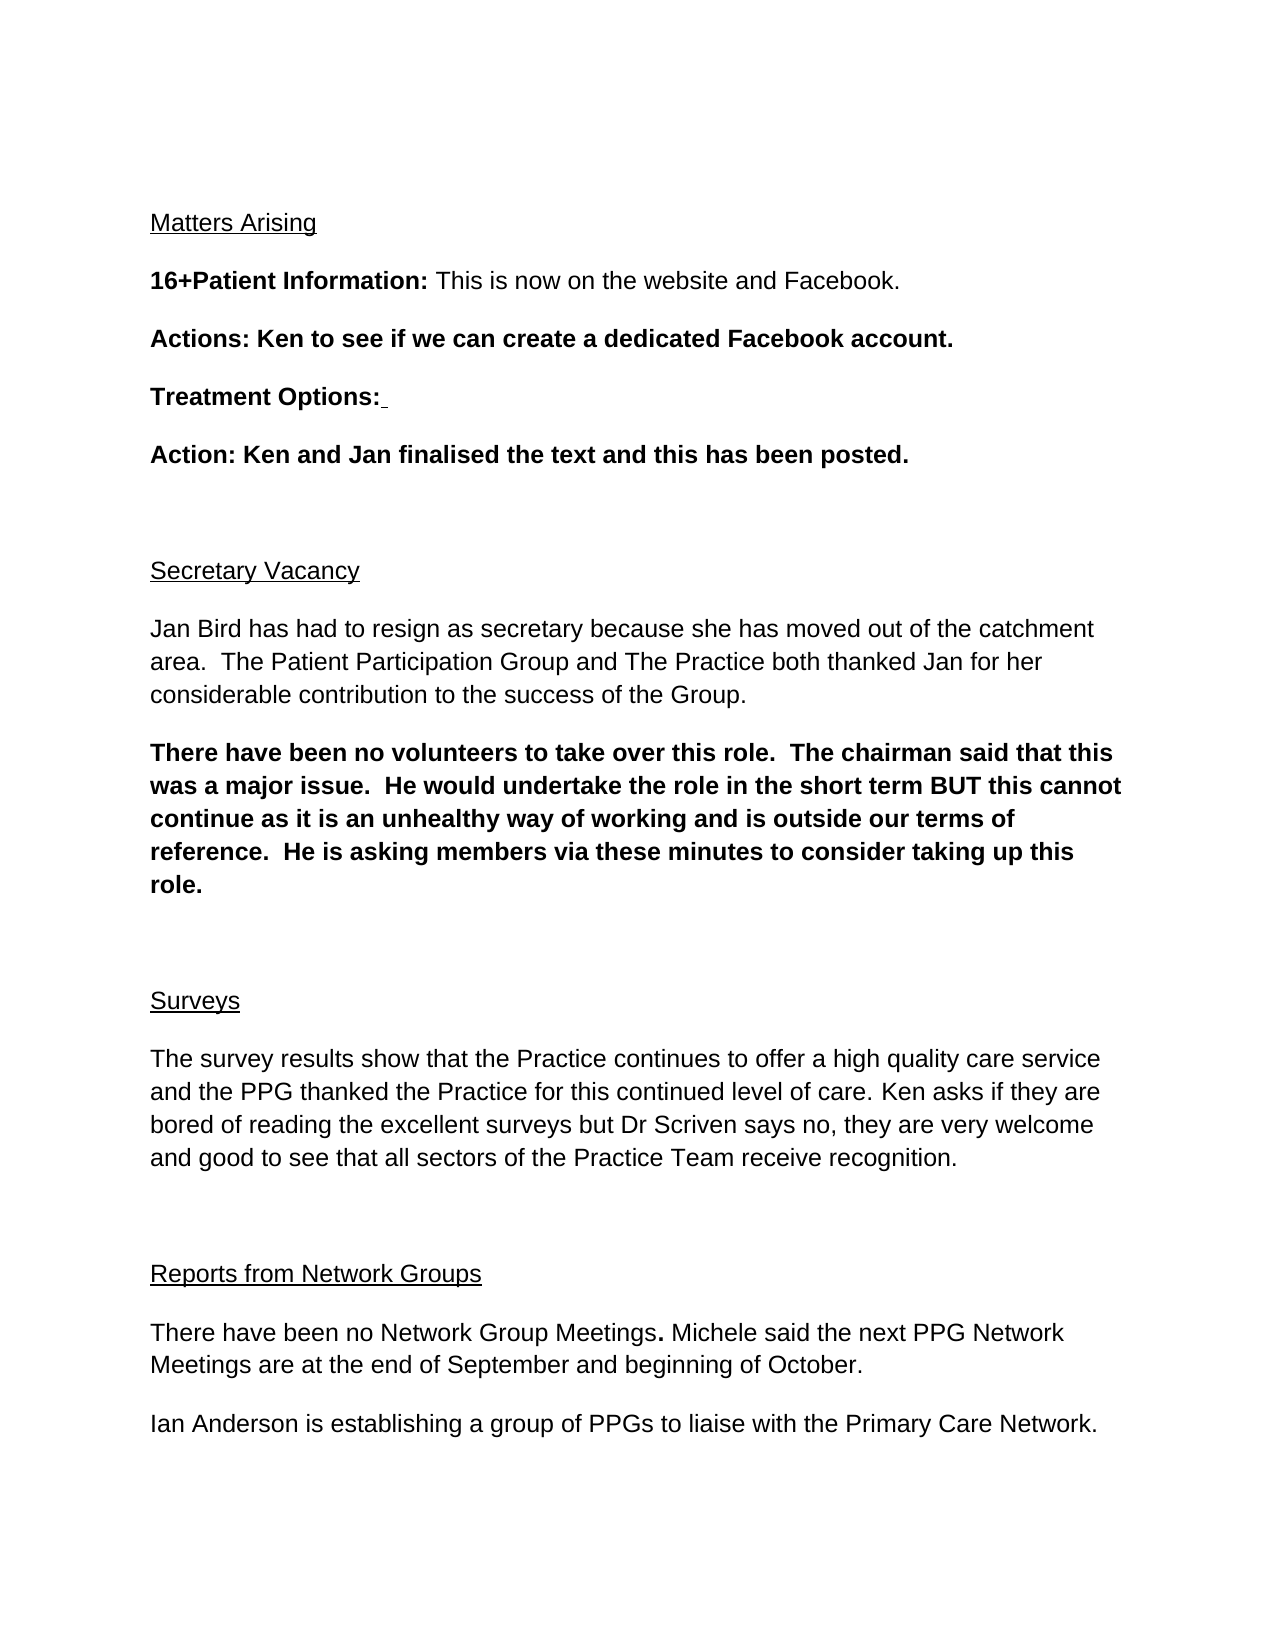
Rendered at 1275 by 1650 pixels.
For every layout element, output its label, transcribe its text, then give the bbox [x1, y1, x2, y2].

text Reports from Network Groups [150, 1259, 1125, 1288]
text Action: Ken and Jan finalised the text and this has been posted. [150, 440, 1125, 469]
text 16+Patient Information: This is now on the website and Facebook. [150, 266, 1125, 295]
text There have been no Network Group Meetings. Michele said the next PPG Network Meetings are at the end of September and beginning of October. [150, 1317, 1125, 1379]
text The survey results show that the Practice continues to offer a high quality care service and the PPG thanked the Practice for this continued level of care. Ken asks if they are bored of reading the excellent surveys but Dr Scriven says no, they are very welcome and good to see that all sectors of the Practice Team receive recognition. [150, 1044, 1125, 1172]
text Matters Arising [150, 208, 1125, 237]
text Ian Anderson is establishing a group of PPGs to liaise with the Primary Care Network. [150, 1408, 1125, 1437]
text Treatment Options: [150, 382, 1125, 411]
text Secretary Vacancy [150, 556, 1125, 585]
text Jan Bird has had to resign as secretary because she has moved out of the catchment area. The Patient Participation Group and The Practice both thanked Jan for her considerable contribution to the success of the Group. [150, 614, 1125, 709]
text There have been no volunteers to take over this role. The chairman said that this was a major issue. He would undertake the role in the short term BUT this cannot continue as it is an unhealthy way of working and is outside our terms of reference. He is asking members via these minutes to consider taking up this role. [150, 738, 1125, 899]
text Actions: Ken to see if we can create a dedicated Facebook account. [150, 324, 1125, 353]
text Surveys [150, 986, 1125, 1015]
